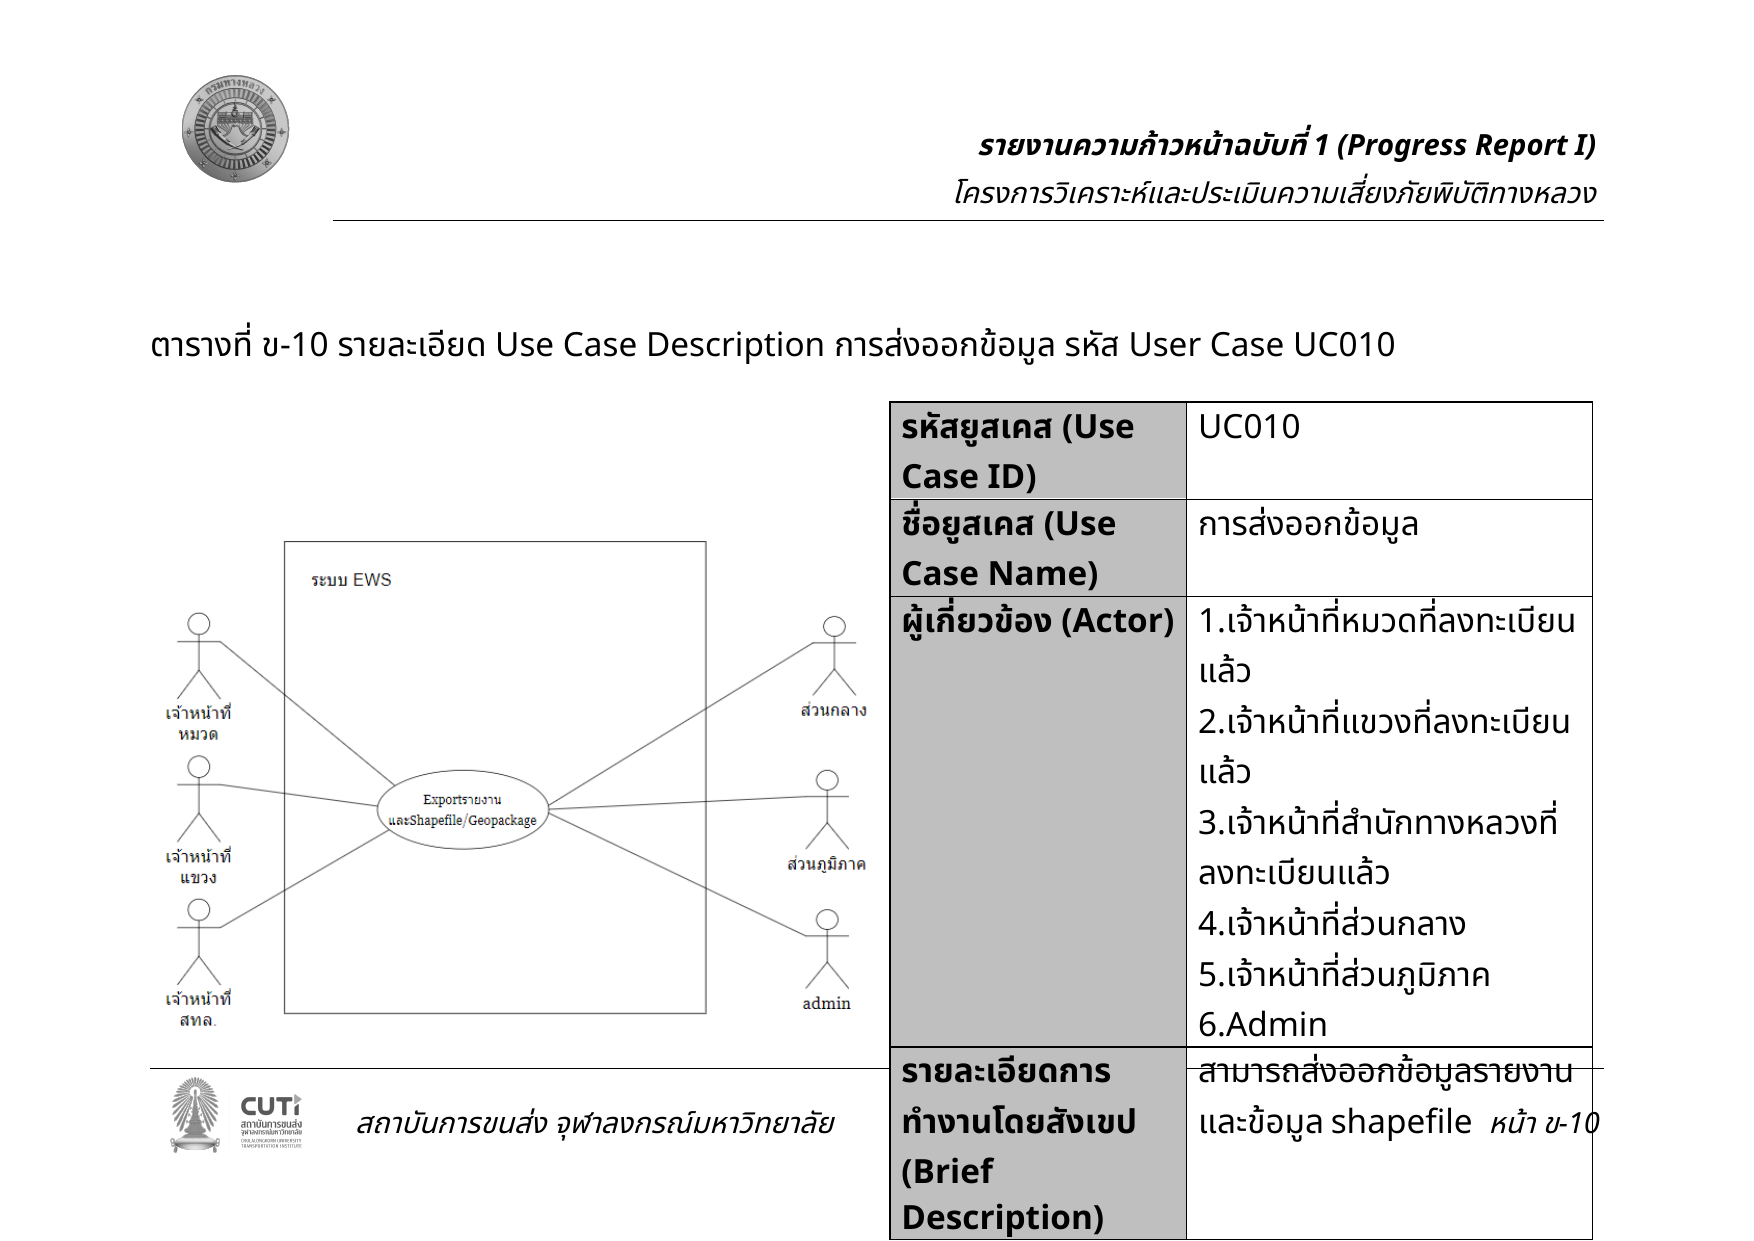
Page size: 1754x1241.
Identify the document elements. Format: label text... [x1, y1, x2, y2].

table_cell สามารถส่งออกข้อมูลรายงานและข้อมูลshapefile [1187, 1048, 1592, 1239]
table_cell รายละเอียดการทำงานโดยสังเขป (Brief Description) [891, 1048, 1186, 1239]
table_cell การส่งออกข้อมูล [1187, 500, 1592, 596]
table_header รหัสยูสเคส (Use Case ID) [891, 403, 1186, 498]
picture [98, 513, 889, 1061]
text ตารางที่ ข-10 รายละเอียด Use Case Description การส่งออกข้อมูล รหัส User Case UC010 [150, 321, 1604, 372]
table_cell ชื่อยูสเคส (Use Case Name) [891, 500, 1186, 596]
table_cell 1.เจ้าหน้าที่หมวดที่ลงทะเบียนแล้ว 2.เจ้าหน้าที่แขวงที่ลงทะเบียนแล้ว 3.เจ้าหน้าที่สำนักทางหลวงที่ลงทะเบียนแล้ว 4.เจ้าหน้าที่ส่วนกลาง 5.เจ้าหน้าที่ส่วนภูมิภาค 6.Admin [1187, 597, 1592, 1046]
table_header UC010 [1187, 403, 1592, 498]
picture [182, 75, 290, 183]
table_cell ผู้เกี่ยวข้อง (Actor) [891, 597, 1186, 1046]
picture [150, 1069, 320, 1160]
